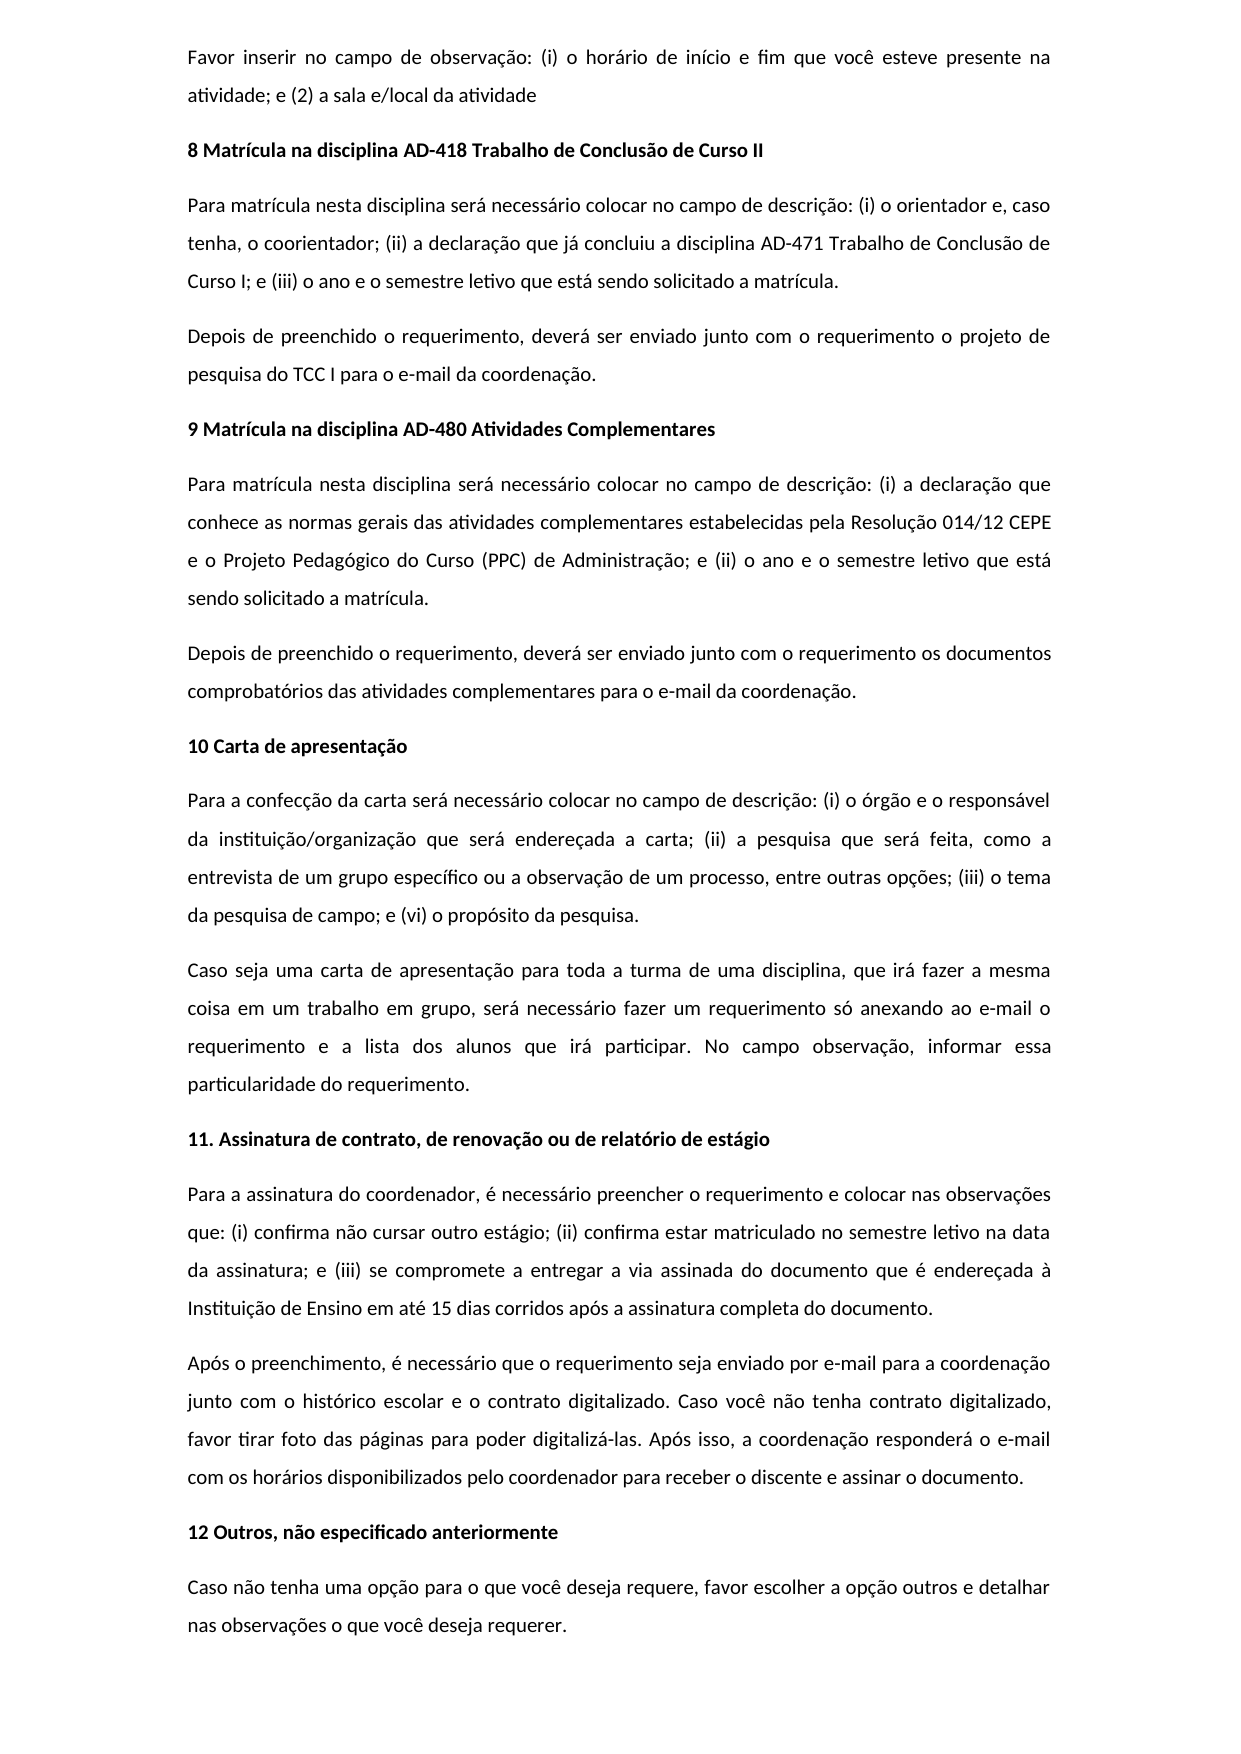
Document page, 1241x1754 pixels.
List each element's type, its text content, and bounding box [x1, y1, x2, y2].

text Caso não tenha uma opção para o que você deseja requere, favor escolher a opção outros e detalhar nas observações o que você deseja requerer. [187, 1574, 1053, 1637]
text Após o preenchimento, é necessário que o requerimento seja enviado por e-mail para a coordenação junto com o histórico escolar e o contrato digitalizado. Caso você não tenha contrato digitalizado, favor tirar foto das páginas para poder digitalizá-las. Após isso, a coordenação responderá o e-mail com os horários disponibilizados pelo coordenador para receber o discente e assinar o documento. [187, 1350, 1053, 1490]
text 9 Matrícula na disciplina AD-480 Atividades Complementares [187, 416, 1053, 441]
text Depois de preenchido o requerimento, deverá ser enviado junto com o requerimento os documentos comprobatórios das atividades complementares para o e-mail da coordenação. [187, 640, 1053, 703]
text 8 Matrícula na disciplina AD-418 Trabalho de Conclusão de Curso II [187, 137, 1053, 163]
text Para matrícula nesta disciplina será necessário colocar no campo de descrição: (i) o orientador e, caso tenha, o coorientador; (ii) a declaração que já concluiu a disciplina AD-471 Trabalho de Conclusão de Curso I; e (iii) o ano e o semestre letivo que está sendo solicitado a matrícula. [187, 192, 1053, 294]
text Depois de preenchido o requerimento, deverá ser enviado junto com o requerimento o projeto de pesquisa do TCC I para o e-mail da coordenação. [187, 323, 1053, 387]
text Favor inserir no campo de observação: (i) o horário de início e fim que você esteve presente na atividade; e (2) a sala e/local da atividade [187, 44, 1053, 108]
text Para a assinatura do coordenador, é necessário preencher o requerimento e colocar nas observações que: (i) confirma não cursar outro estágio; (ii) confirma estar matriculado no semestre letivo na data da assinatura; e (iii) se compromete a entregar a via assinada do documento que é endereçada à Instituição de Ensino em até 15 dias corridos após a assinatura completa do documento. [187, 1181, 1053, 1321]
text 10 Carta de apresentação [187, 733, 1053, 758]
text 12 Outros, não especificado anteriormente [187, 1519, 1053, 1544]
text Para matrícula nesta disciplina será necessário colocar no campo de descrição: (i) a declaração que conhece as normas gerais das atividades complementares estabelecidas pela Resolução 014/12 CEPE e o Projeto Pedagógico do Curso (PPC) de Administração; e (ii) o ano e o semestre letivo que está sendo solicitado a matrícula. [187, 471, 1053, 611]
text Caso seja uma carta de apresentação para toda a turma de uma disciplina, que irá fazer a mesma coisa em um trabalho em grupo, será necessário fazer um requerimento só anexando ao e-mail o requerimento e a lista dos alunos que irá participar. No campo observação, informar essa particularidade do requerimento. [187, 957, 1053, 1097]
text 11. Assinatura de contrato, de renovação ou de relatório de estágio [187, 1126, 1053, 1151]
text Para a confecção da carta será necessário colocar no campo de descrição: (i) o órgão e o responsável da instituição/organização que será endereçada a carta; (ii) a pesquisa que será feita, como a entrevista de um grupo específico ou a observação de um processo, entre outras opções; (iii) o tema da pesquisa de campo; e (vi) o propósito da pesquisa. [187, 788, 1053, 927]
